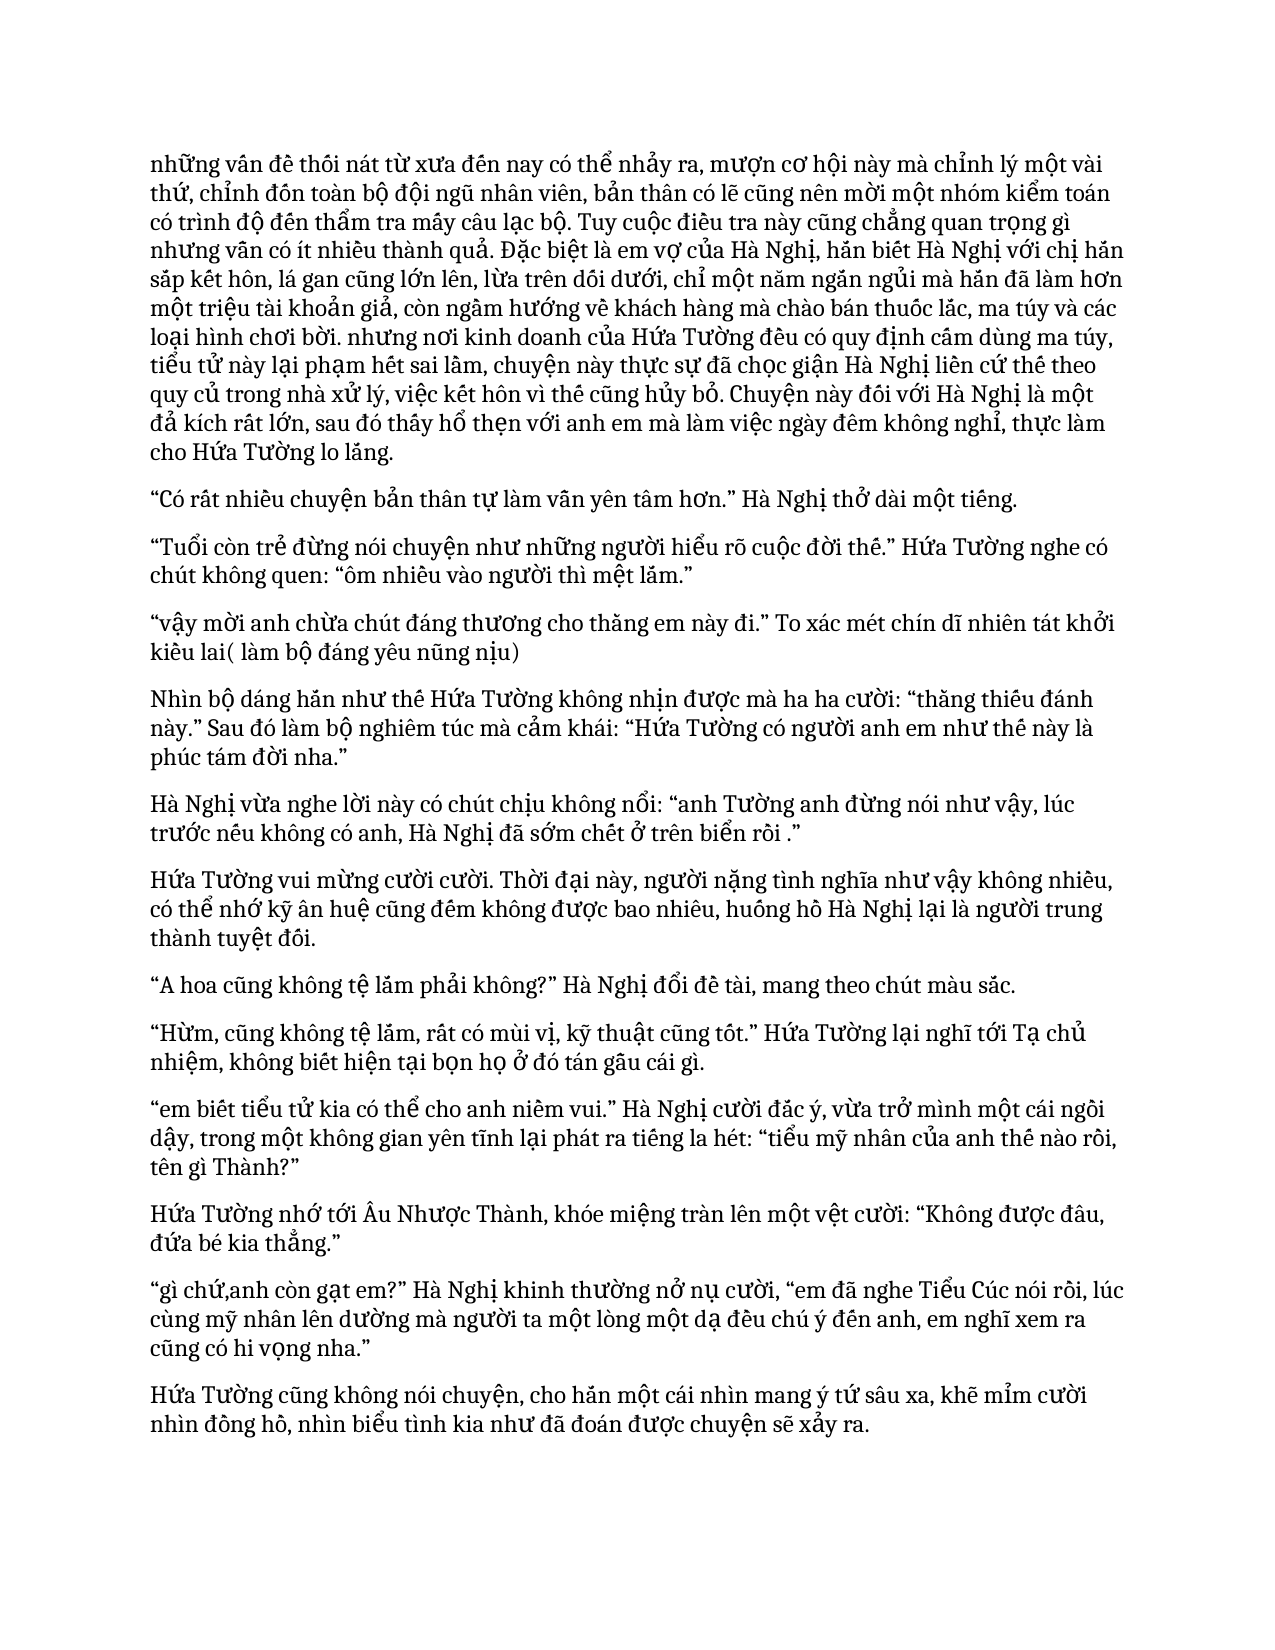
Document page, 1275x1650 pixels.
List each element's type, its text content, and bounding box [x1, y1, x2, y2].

text Hứa Tường vui mừng cười cười. Thời đại này, người nặng tình nghĩa như vậy không nhiều, có thể nhớ kỹ ân huệ cũng đếm không được bao nhiêu, huống hồ Hà Nghị lại là người trung thành tuyệt đối. [150, 866, 1125, 952]
text “gì chứ,anh còn gạt em?” Hà Nghị khinh thường nở nụ cười, “em đã nghe Tiểu Cúc nói rồi, lúc cùng mỹ nhân lên dường mà người ta một lòng một dạ đều chú ý đến anh, em nghĩ xem ra cũng có hi vọng nha.” [150, 1276, 1125, 1362]
text “Hừm, cũng không tệ lắm, rất có mùi vị, kỹ thuật cũng tốt.” Hứa Tường lại nghĩ tới Tạ chủ nhiệm, không biết hiện tại bọn họ ở đó tán gẫu cái gì. [150, 1019, 1125, 1076]
text Nhìn bộ dáng hắn như thế Hứa Tường không nhịn được mà ha ha cười: “thằng thiếu đánh này.” Sau đó làm bộ nghiêm túc mà cảm khái: “Hứa Tường có người anh em như thế này là phúc tám đời nha.” [150, 685, 1125, 771]
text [150, 150, 1125, 466]
text “Có rất nhiều chuyện bản thân tự làm vẫn yên tâm hơn.” Hà Nghị thở dài một tiếng. [150, 485, 1125, 514]
text “Tuổi còn trẻ đừng nói chuyện như những người hiểu rõ cuộc đời thế.” Hứa Tường nghe có chút không quen: “ôm nhiều vào người thì mệt lắm.” [150, 532, 1125, 590]
text Hà Nghị vừa nghe lời này có chút chịu không nổi: “anh Tường anh đừng nói như vậy, lúc trước nếu không có anh, Hà Nghị đã sớm chết ở trên biển rồi .” [150, 790, 1125, 847]
text “vậy mời anh chừa chút đáng thương cho thằng em này đi.” To xác mét chín dĩ nhiên tát khởi kiều lai( làm bộ đáng yêu nũng nịu) [150, 609, 1125, 666]
text “A hoa cũng không tệ lắm phải không?” Hà Nghị đổi đề tài, mang theo chút màu sắc. [150, 971, 1125, 1000]
text Hứa Tường nhớ tới Âu Nhược Thành, khóe miệng tràn lên một vệt cười: “Không được đâu, đứa bé kia thẳng.” [150, 1200, 1125, 1257]
text “em biết tiểu tử kia có thể cho anh niềm vui.” Hà Nghị cười đắc ý, vừa trở mình một cái ngồi dậy, trong một không gian yên tĩnh lại phát ra tiếng la hét: “tiểu mỹ nhân của anh thế nào rồi, tên gì Thành?” [150, 1095, 1125, 1181]
text Hứa Tường cũng không nói chuyện, cho hắn một cái nhìn mang ý tứ sâu xa, khẽ mỉm cười nhìn đồng hồ, nhìn biểu tình kia như đã đoán được chuyện sẽ xảy ra. [150, 1381, 1125, 1439]
